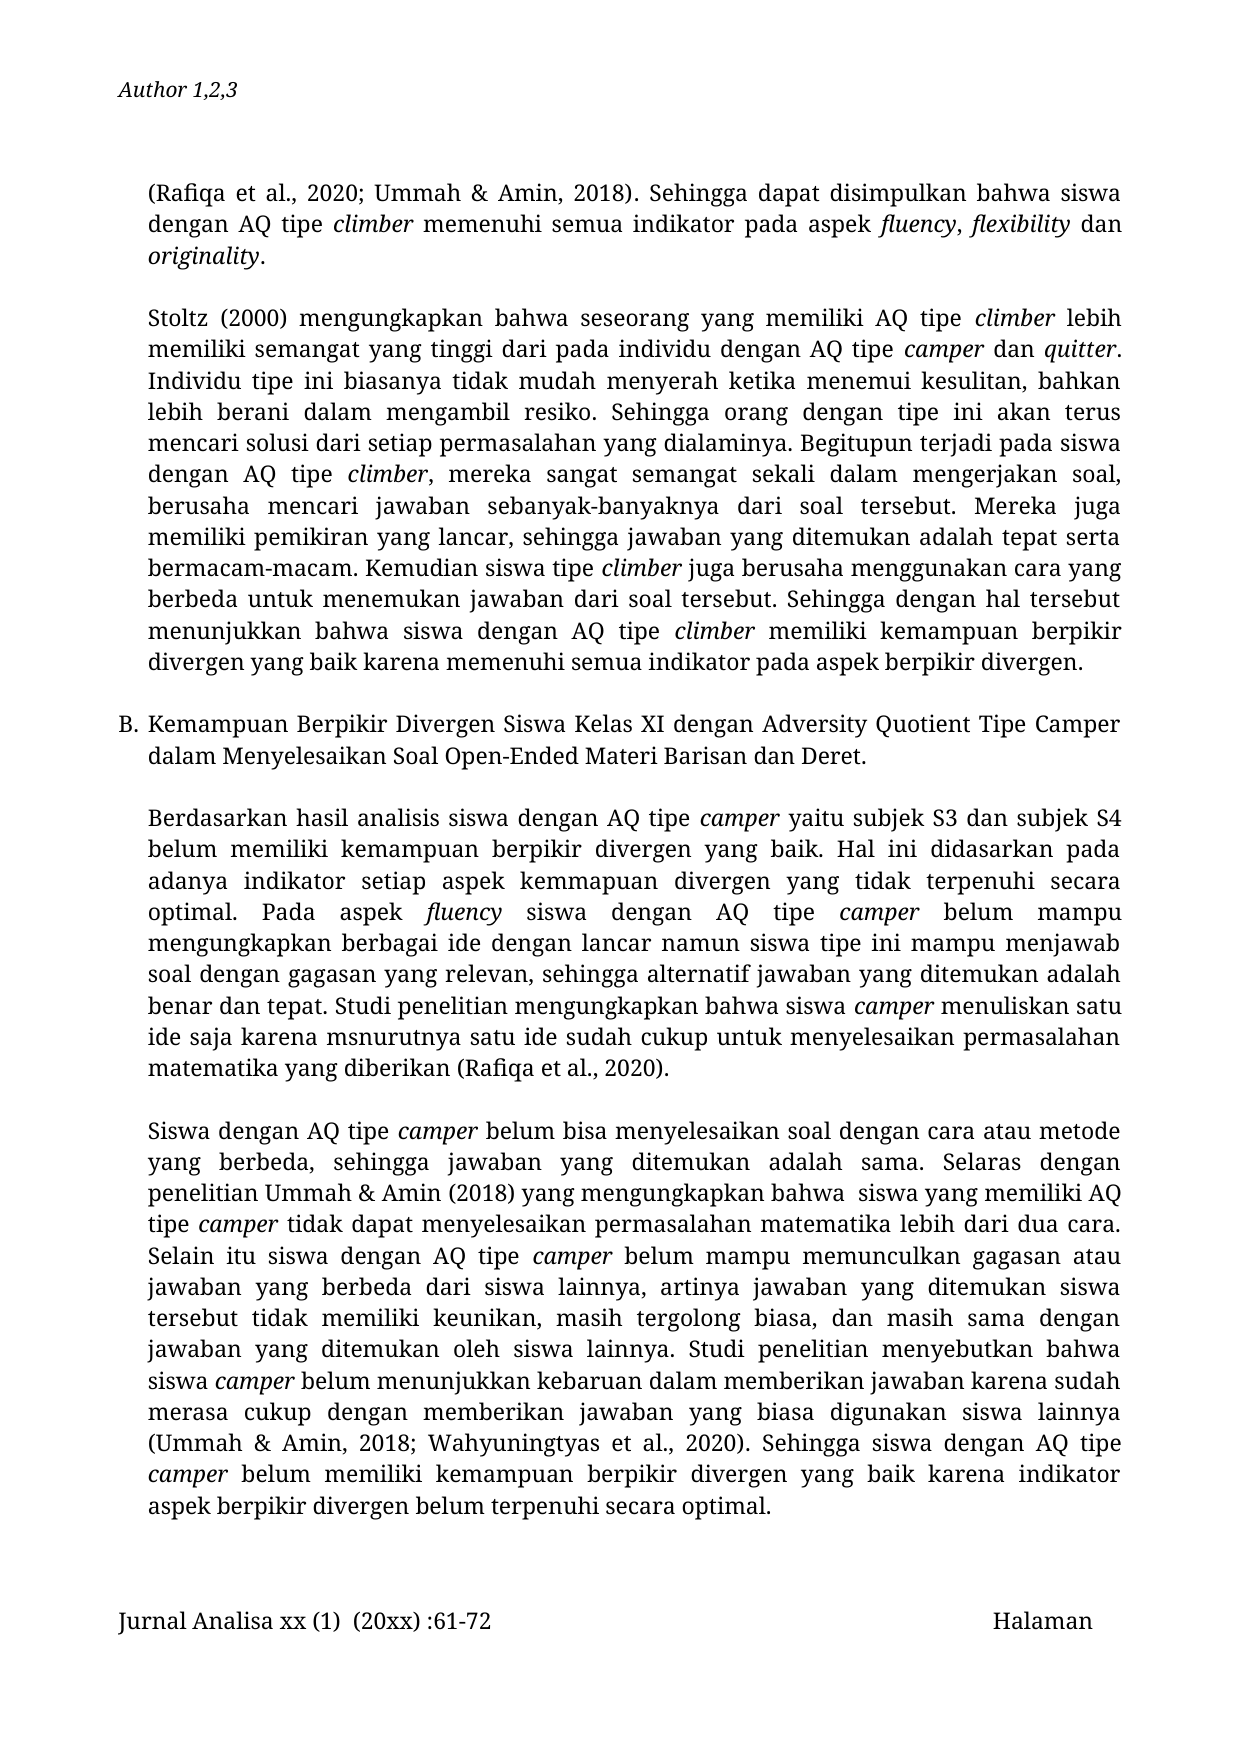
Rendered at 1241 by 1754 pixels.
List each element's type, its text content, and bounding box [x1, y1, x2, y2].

list Kemampuan Berpikir Divergen Siswa Kelas XI dengan Adversity Quotient Tipe Camper dalam Menyelesaikan Soal Open-Ended Materi Barisan dan Deret. [118, 708, 1122, 771]
list Berdasarkan hasil analisis siswa dengan AQ tipe camper yaitu subjek S3 dan subjek S4 belum memiliki kemampuan berpikir divergen yang baik. Hal ini didasarkan pada adanya indikator setiap aspek kemmapuan divergen yang tidak terpenuhi secara optimal. Pada aspek fluency siswa dengan AQ tipe camper belum mampu mengungkapkan berbagai ide dengan lancar namun siswa tipe ini mampu menjawab soal dengan gagasan yang relevan, sehingga alternatif jawaban yang ditemukan adalah benar dan tepat. Studi penelitian mengungkapkan bahwa siswa camper menuliskan satu ide saja karena msnurutnya satu ide sudah cukup untuk menyelesaikan permasalahan matematika yang diberikan (Rafiqa et al., 2020). [148, 802, 1122, 1083]
list Stoltz (2000) mengungkapkan bahwa seseorang yang memiliki AQ tipe climber lebih memiliki semangat yang tinggi dari pada individu dengan AQ tipe camper dan quitter. Individu tipe ini biasanya tidak mudah menyerah ketika menemui kesulitan, bahkan lebih berani dalam mengambil resiko. Sehingga orang dengan tipe ini akan terus mencari solusi dari setiap permasalahan yang dialaminya. Begitupun terjadi pada siswa dengan AQ tipe climber, mereka sangat semangat sekali dalam mengerjakan soal, berusaha mencari jawaban sebanyak-banyaknya dari soal tersebut. Mereka juga memiliki pemikiran yang lancar, sehingga jawaban yang ditemukan adalah tepat serta bermacam-macam. Kemudian siswa tipe climber juga berusaha menggunakan cara yang berbeda untuk menemukan jawaban dari soal tersebut. Sehingga dengan hal tersebut menunjukkan bahwa siswa dengan AQ tipe climber memiliki kemampuan berpikir divergen yang baik karena memenuhi semua indikator pada aspek berpikir divergen. [148, 302, 1122, 677]
list Siswa dengan AQ tipe camper belum bisa menyelesaikan soal dengan cara atau metode yang berbeda, sehingga jawaban yang ditemukan adalah sama. Selaras dengan penelitian Ummah & Amin (2018) yang mengungkapkan bahwa siswa yang memiliki AQ tipe camper tidak dapat menyelesaikan permasalahan matematika lebih dari dua cara. Selain itu siswa dengan AQ tipe camper belum mampu memunculkan gagasan atau jawaban yang berbeda dari siswa lainnya, artinya jawaban yang ditemukan siswa tersebut tidak memiliki keunikan, masih tergolong biasa, dan masih sama dengan jawaban yang ditemukan oleh siswa lainnya. Studi penelitian menyebutkan bahwa siswa camper belum menunjukkan kebaruan dalam memberikan jawaban karena sudah merasa cukup dengan memberikan jawaban yang biasa digunakan siswa lainnya (Ummah & Amin, 2018; Wahyuningtyas et al., 2020). Sehingga siswa dengan AQ tipe camper belum memiliki kemampuan berpikir divergen yang baik karena indikator aspek berpikir divergen belum terpenuhi secara optimal. [148, 1115, 1122, 1521]
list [148, 177, 1122, 271]
